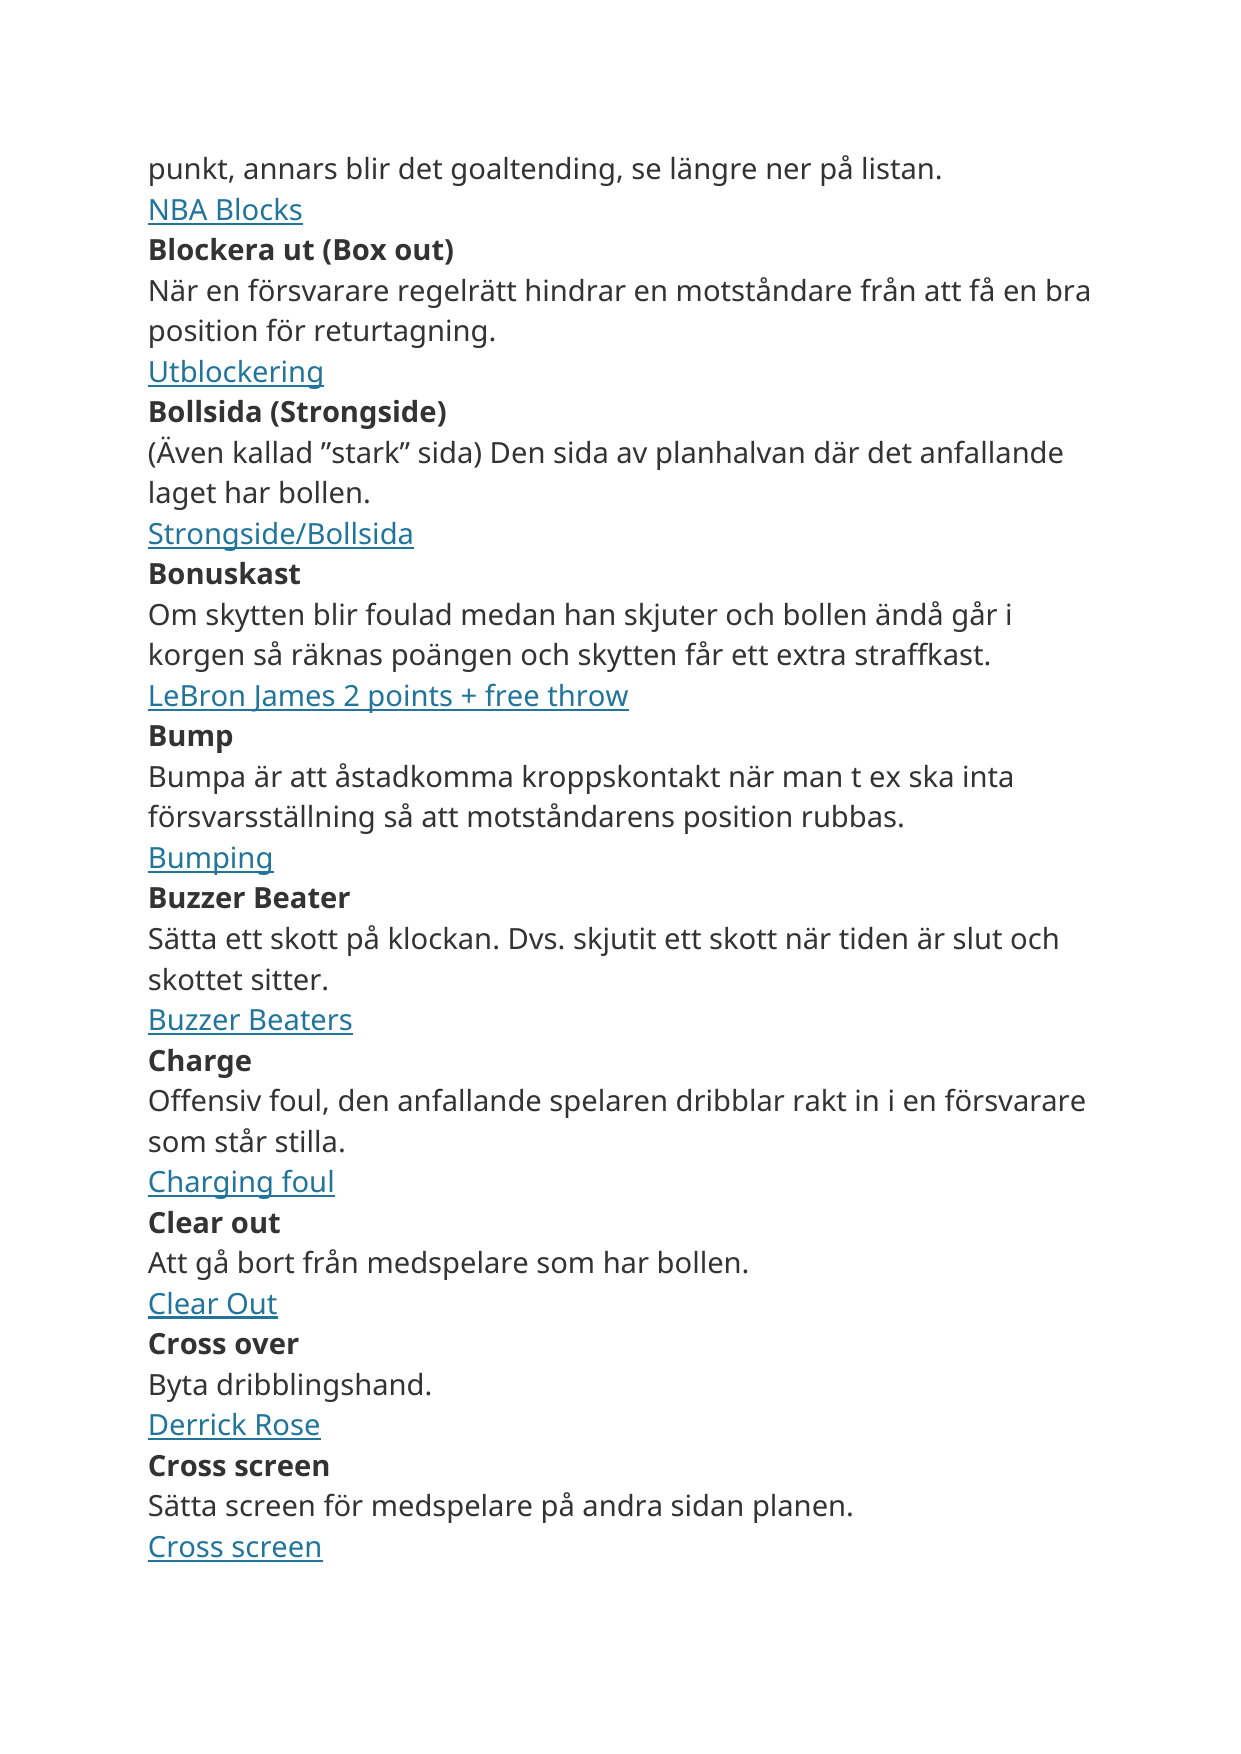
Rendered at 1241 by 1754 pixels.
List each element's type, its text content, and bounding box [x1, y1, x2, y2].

text Bump Bumpa är att åstadkomma kroppskontakt när man t ex ska inta försvarsställning så att motståndarens position rubbas. Bumping [148, 715, 1093, 877]
text Buzzer Beater Sätta ett skott på klockan. Dvs. skjutit ett skott när tiden är slut och skottet sitter. Buzzer Beaters [148, 877, 1093, 1039]
text Cross over Byta dribblingshand. Derrick Rose [148, 1323, 1093, 1444]
text Clear out Att gå bort från medspelare som har bollen. Clear Out [148, 1201, 1093, 1323]
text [148, 148, 1093, 229]
text Blockera ut (Box out) När en försvarare regelrätt hindrar en motståndare från att få en bra position för returtagning. Utblockering [148, 229, 1093, 391]
text Cross screen Sätta screen för medspelare på andra sidan planen. Cross screen [148, 1444, 1093, 1566]
text Charge Offensiv foul, den anfallande spelaren dribblar rakt in i en försvarare som står stilla. Charging foul [148, 1039, 1093, 1201]
text Bonuskast Om skytten blir foulad medan han skjuter och bollen ändå går i korgen så räknas poängen och skytten får ett extra straffkast. LeBron James 2 points + free throw [148, 553, 1093, 715]
text Bollsida (Strongside) (Även kallad ”stark” sida) Den sida av planhalvan där det anfallande laget har bollen. Strongside/Bollsida [148, 391, 1093, 553]
